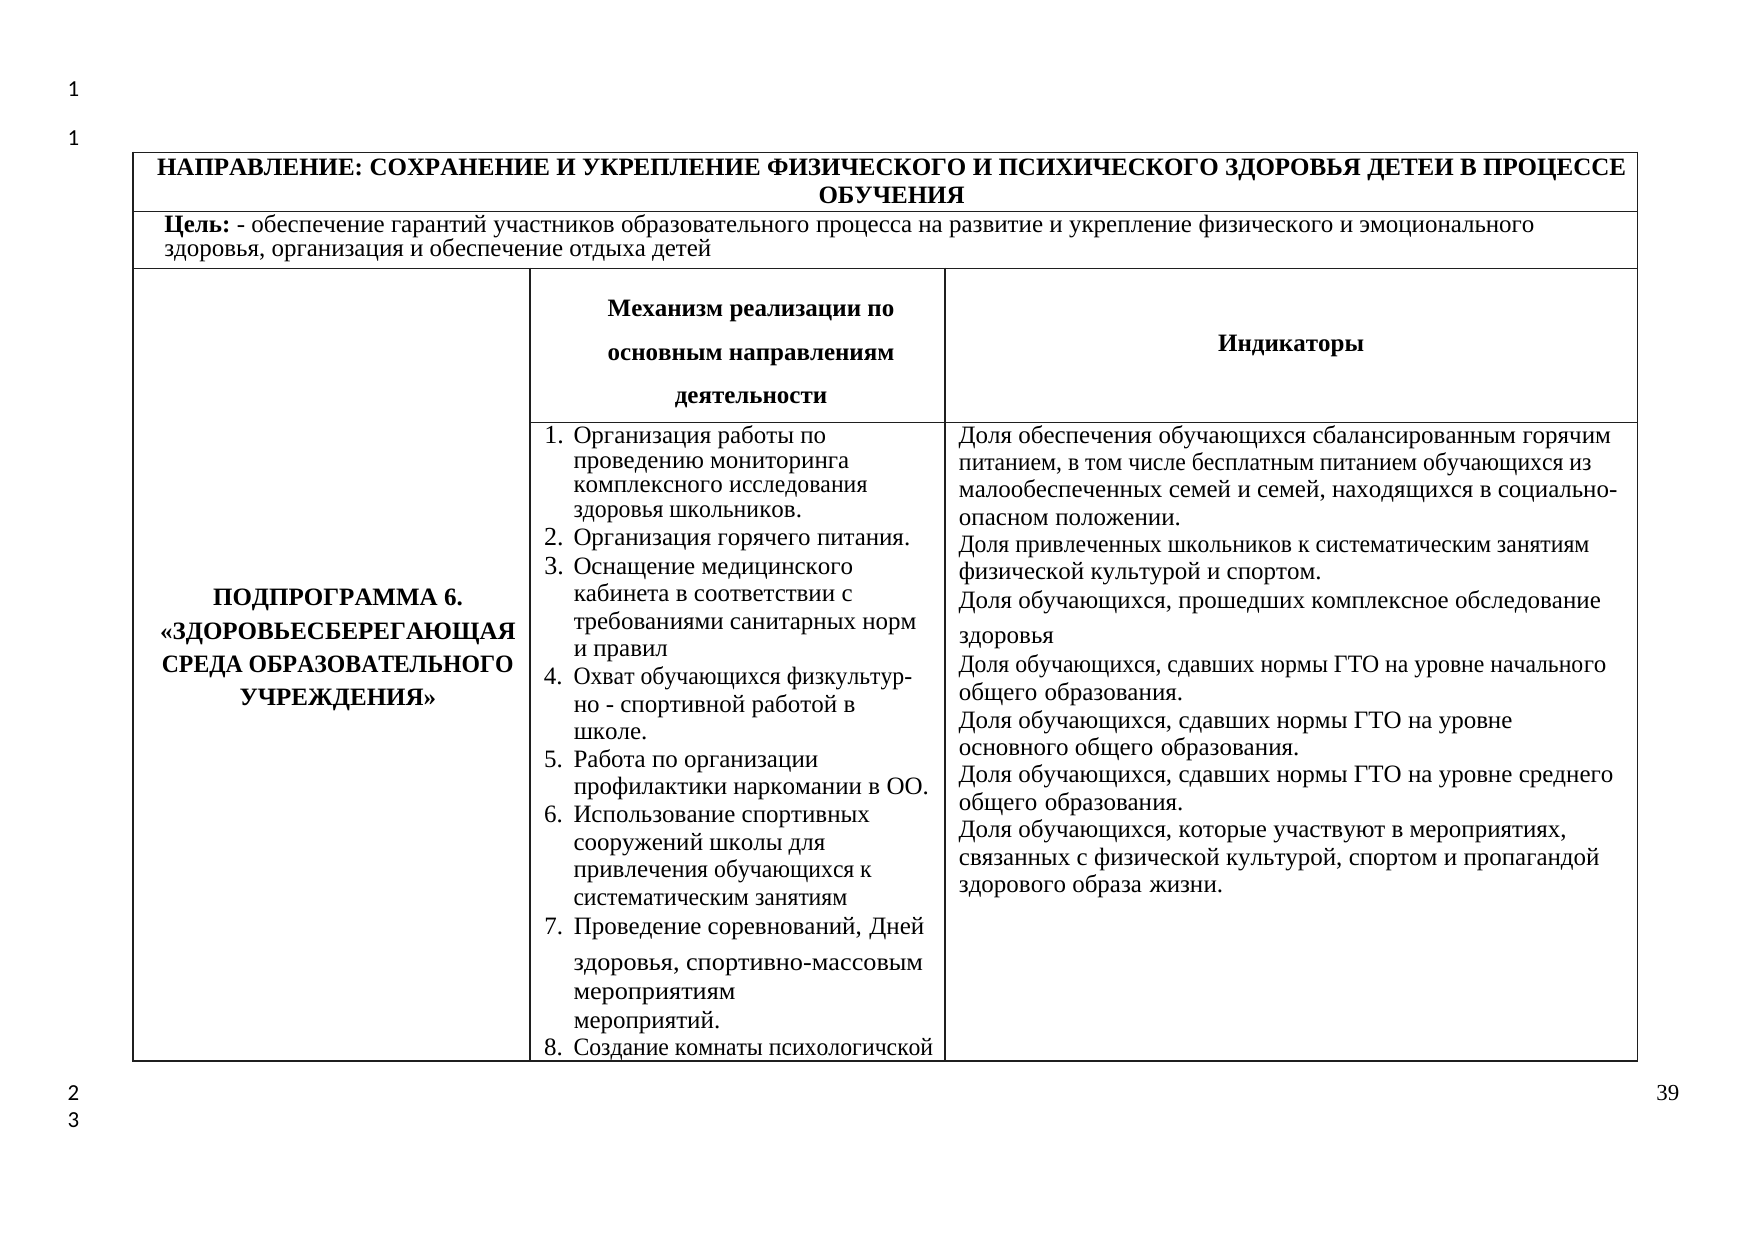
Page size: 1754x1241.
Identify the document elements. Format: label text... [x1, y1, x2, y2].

table_cell Механизм реализации по основным направлениям деятельности [531, 269, 944, 422]
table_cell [946, 423, 1637, 1060]
table_cell Цель: - обеспечение гарантий участников образовательного процесса на развитие и укрепление физического и эмоционального здоровья, организация и обеспечение отдыха детей [134, 212, 1637, 267]
table_cell ПОДПРОГРАММА 6. «ЗДОРОВЬЕСБЕРЕГАЮЩАЯ СРЕДА ОБРАЗОВАТЕЛЬНОГО УЧРЕЖДЕНИЯ» [134, 269, 529, 1060]
table_header НАПРАВЛЕНИЕ: СОХРАНЕНИЕ И УКРЕПЛЕНИЕ ФИЗИЧЕСКОГО И ПСИХИЧЕСКОГО ЗДОРОВЬЯ ДЕТЕИ В ПРОЦЕССЕ ОБУЧЕНИЯ [134, 153, 1637, 211]
table_cell Индикаторы [946, 269, 1637, 422]
